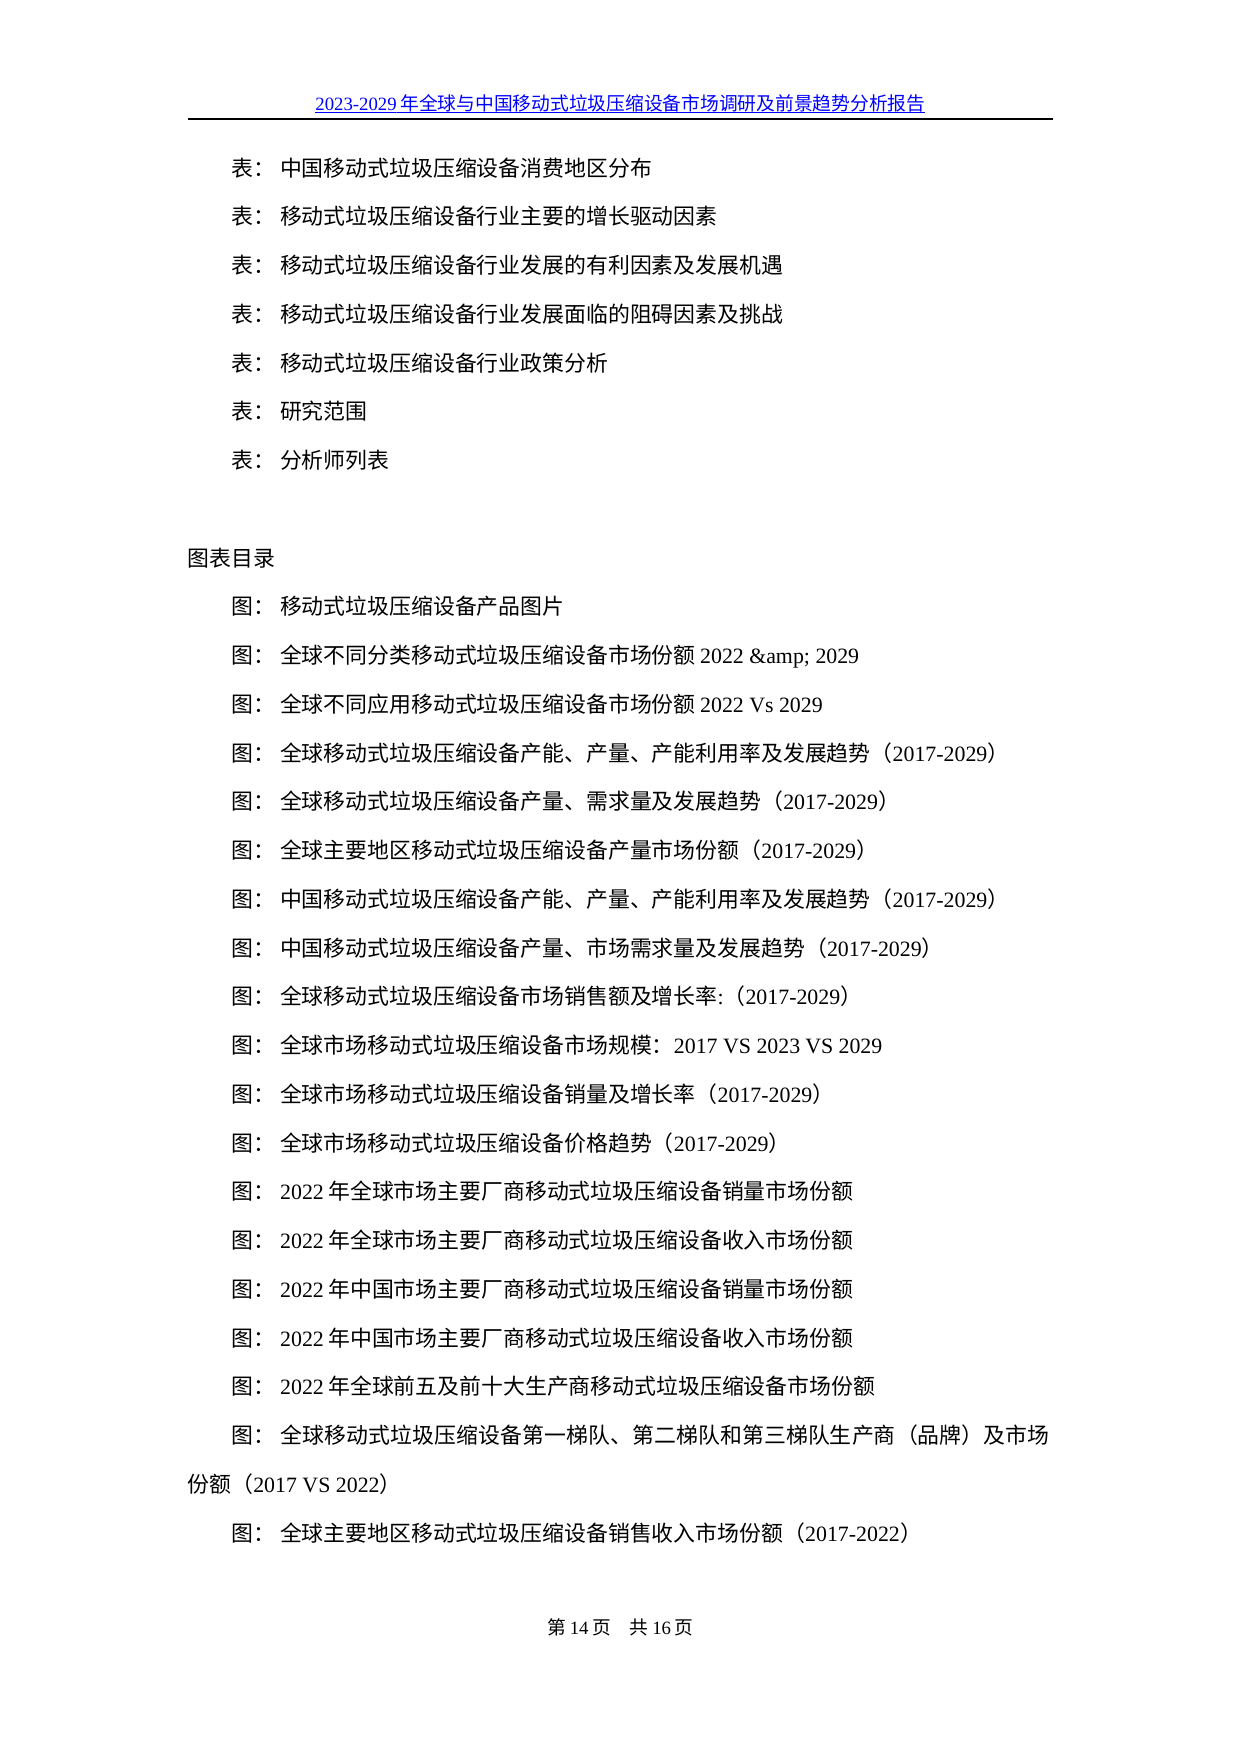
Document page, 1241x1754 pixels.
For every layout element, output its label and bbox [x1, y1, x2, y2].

text [187, 150, 1053, 1548]
